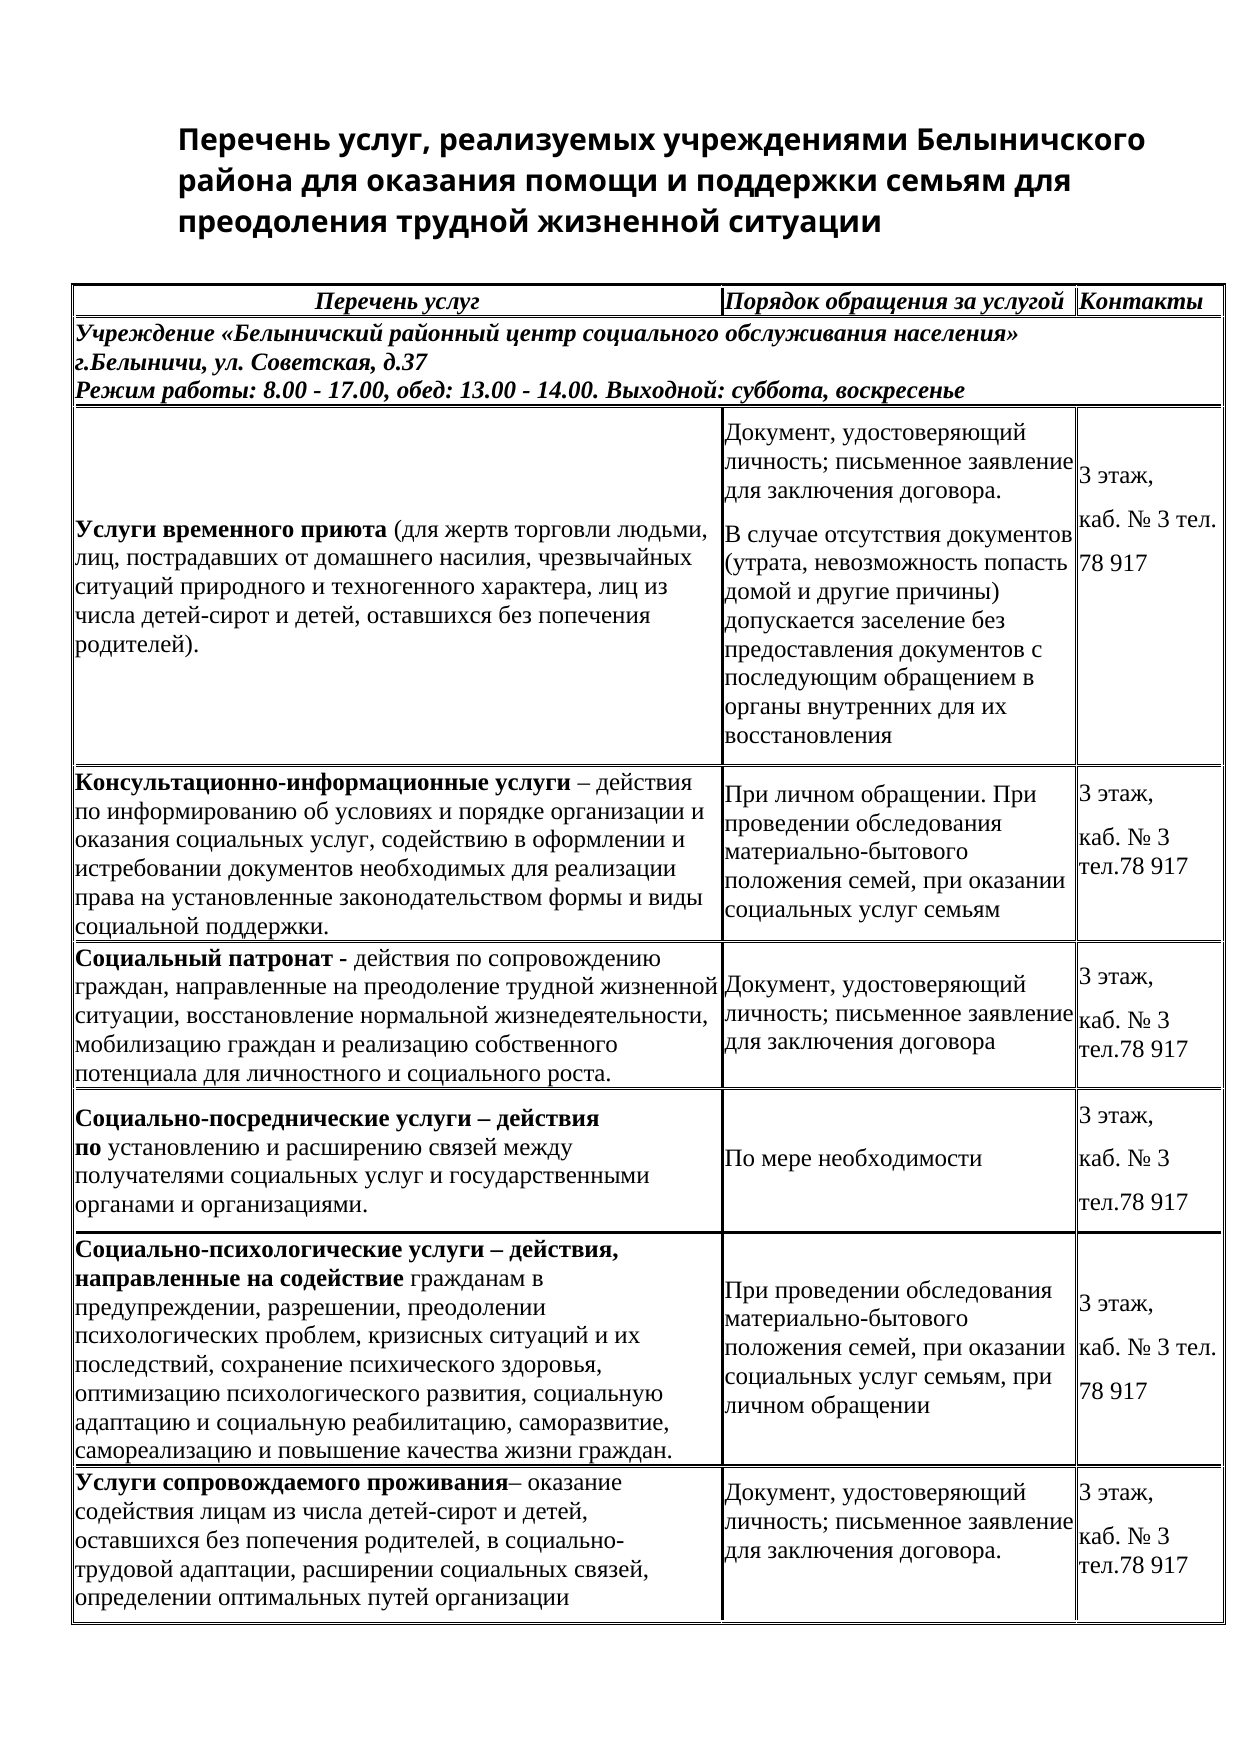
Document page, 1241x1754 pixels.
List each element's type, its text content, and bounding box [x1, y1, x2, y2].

table_cell Документ, удостоверяющий личность; письменное заявление для заключения договора [724, 943, 1075, 1086]
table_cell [74, 1464, 722, 1622]
table_header Контакты [1076, 286, 1223, 315]
table_cell По мере необходимости [724, 1090, 1075, 1231]
table_cell 3 этаж, каб. № 3 тел.78 917 [1078, 940, 1223, 1086]
table_cell При проведении обследования материально-бытового положения семей, при оказании социальных услуг семьям, при личном обращении [724, 1234, 1075, 1464]
text Перечень услуг, реализуемых учреждениями Белыничского района для оказания помощи и поддержки семьям для преодоления трудной жизненной ситуации [177, 118, 1152, 242]
table_cell 3 этаж, каб. № 3 тел.78 917 [1076, 764, 1224, 939]
table_cell При личном обращении. При проведении обследования материально-бытового положения семей, при оказании социальных услуг семьям [724, 767, 1075, 939]
table_cell 3 этаж, каб. № 3 тел. 78 917 [1078, 1231, 1223, 1464]
table_cell Консультационно-информационные услуги – действия по информированию об условиях и порядке организации и оказания социальных услуг, содействию в оформлении и истребовании документов необходимых для реализации права на установленные законодательством формы и виды социальной поддержки. [72, 764, 722, 939]
table_cell Социально-психологические услуги – действия, направленные на содействие гражданам в предупреждении, разрешении, преодолении психологических проблем, кризисных ситуаций и их последствий, сохранение психического здоровья, оптимизацию психологического развития, социальную адаптацию и социальную реабилитацию, саморазвитие, самореализацию и повышение качества жизни граждан. [74, 1231, 721, 1464]
table_cell Учреждение «Белыничский районный центр социального обслуживания населения» г.Белыничи, ул. Советская, д.37 Режим работы: 8.00 - 17.00, обед: 13.00 - 14.00. Выходной: суббота, воскресенье [72, 315, 1224, 404]
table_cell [722, 1468, 1076, 1622]
table_header Перечень услуг [74, 285, 722, 315]
table_cell 3 этаж, каб. № 3 тел. 78 917 [1078, 404, 1223, 764]
table_cell Социально-посреднические услуги – действия по установлению и расширению связей между получателями социальных услуг и государственными органами и организациями. [74, 1086, 721, 1231]
table_cell Услуги временного приюта (для жертв торговли людьми, лиц, пострадавших от домашнего насилия, чрезвычайных ситуаций природного и техногенного характера, лиц из числа детей-сирот и детей, оставшихся без попечения родителей). [74, 404, 721, 764]
table_header Порядок обращения за услугой [722, 286, 1076, 315]
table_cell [1076, 1464, 1223, 1622]
table_cell Социальный патронат - действия по сопровождению граждан, направленные на преодоление трудной жизненной ситуации, восстановление нормальной жизнедеятельности, мобилизацию граждан и реализацию собственного потенциала для личностного и социального роста. [74, 940, 721, 1086]
table_cell Документ, удостоверяющий личность; письменное заявление для заключения договора. В случае отсутствия документов (утрата, невозможность попасть домой и другие причины) допускается заселение без предоставления документов с последующим обращением в органы внутренних для их восстановления [724, 408, 1075, 764]
table_cell 3 этаж, каб. № 3 тел.78 917 [1078, 1086, 1223, 1231]
